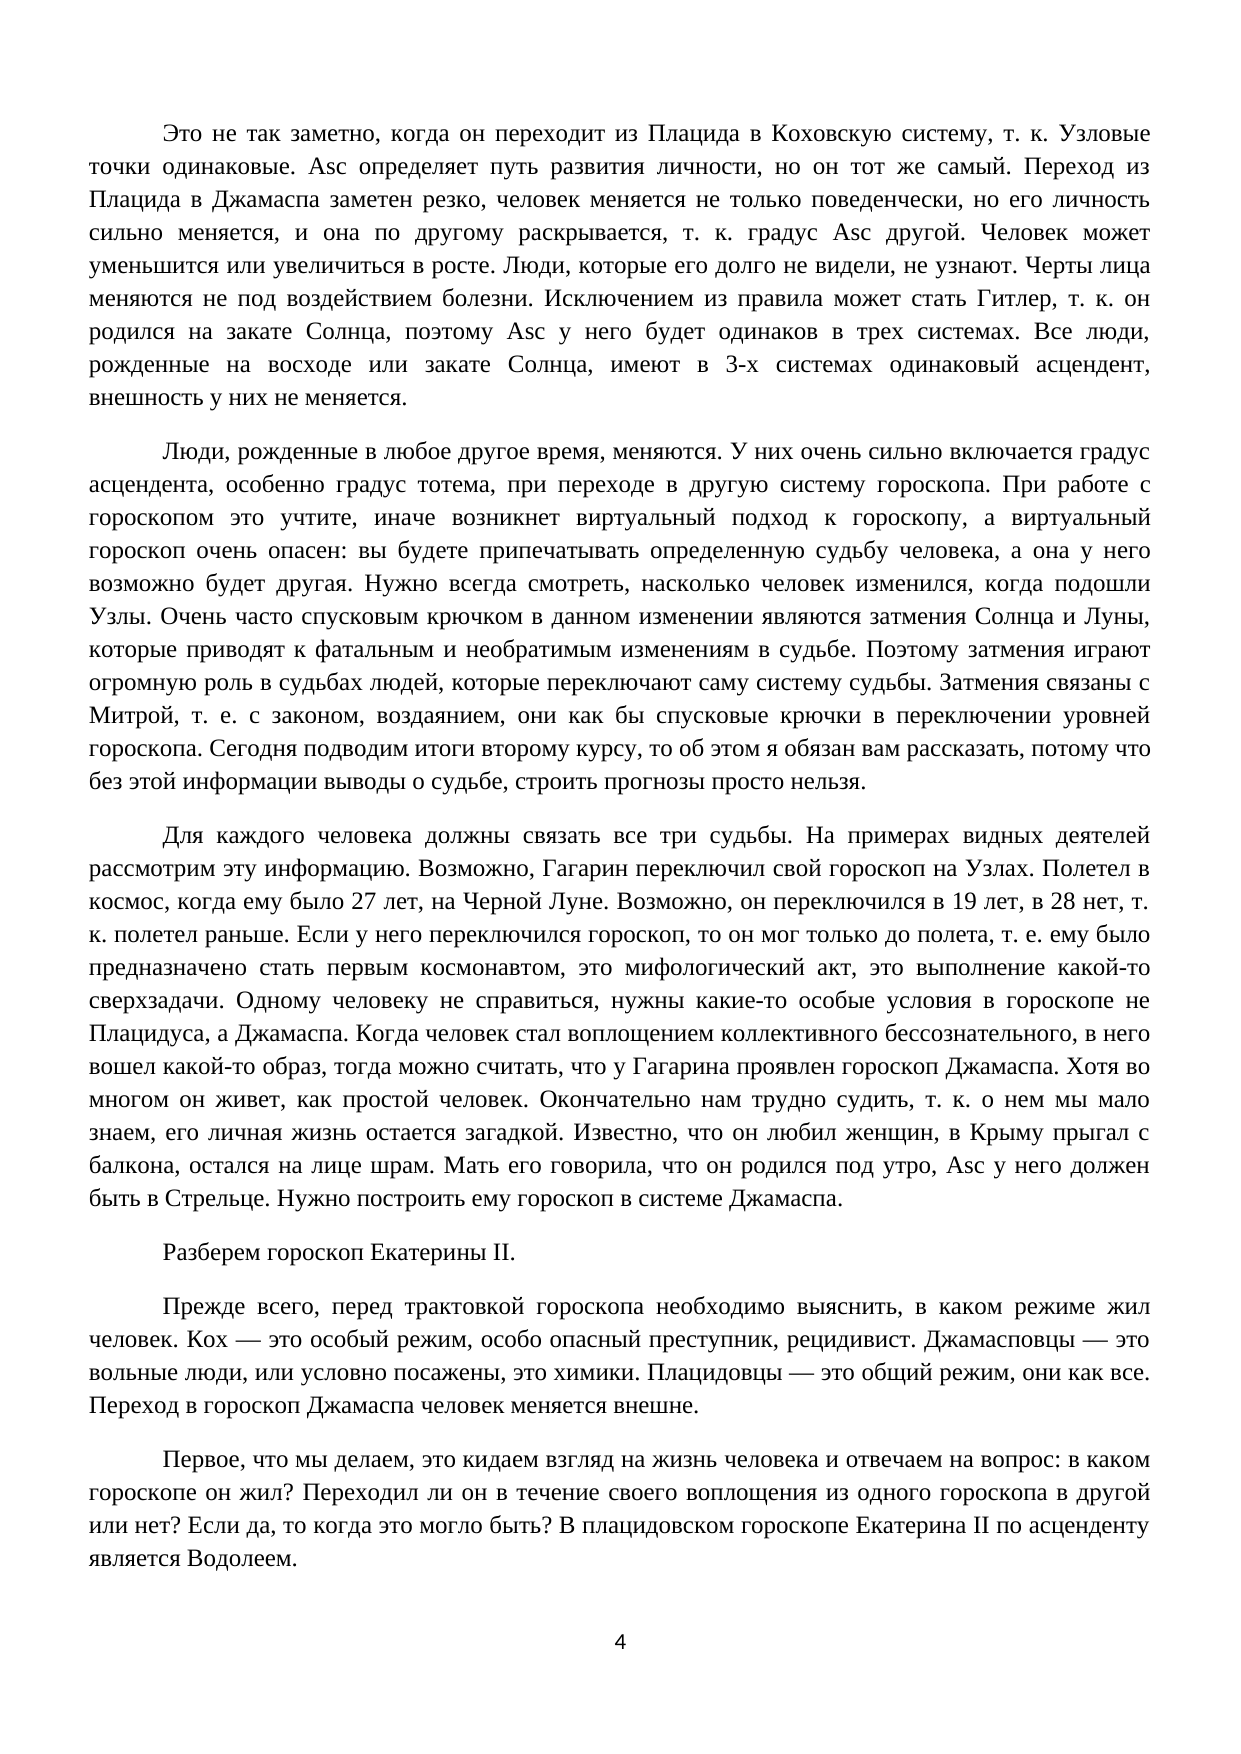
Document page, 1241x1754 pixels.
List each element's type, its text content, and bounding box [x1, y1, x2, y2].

text Для каждого человека должны связать все три судьбы. На примерах видных деятелей рассмотрим эту информацию. Возможно, Гагарин переключил свой гороскоп на Узлах. Полетел в космос, когда ему было 27 лет, на Черной Луне. Возможно, он переключился в 19 лет, в 28 нет, т. к. полетел раньше. Если у него переключился гороскоп, то он мог только до полета, т. е. ему было предназначено стать первым космонавтом, это мифологический акт, это выполнение какой-то сверхзадачи. Одному человеку не справиться, нужны какие-то особые условия в гороскопе не Плацидуса, а Джамаспа. Когда человек стал воплощением коллективного бессознательного, в него вошел какой-то образ, тогда можно считать, что у Гагарина проявлен гороскоп Джамаспа. Хотя во многом он живет, как простой человек. Окончательно нам трудно судить, т. к. о нем мы мало знаем, его личная жизнь остается загадкой. Известно, что он любил женщин, в Крыму прыгал с балкона, остался на лице шрам. Мать его говорила, что он родился под утро, Asc у него должен быть в Стрельце. Нужно построить ему гороскоп в системе Джамаспа. [89, 820, 1152, 1212]
text Люди, рожденные в любое другое время, меняются. У них очень сильно включается градус асцендента, особенно градус тотема, при переходе в другую систему гороскопа. При работе с гороскопом это учтите, иначе возникнет виртуальный подход к гороскопу, а виртуальный гороскоп очень опасен: вы будете припечатывать определенную судьбу человека, а она у него возможно будет другая. Нужно всегда смотреть, насколько человек изменился, когда подошли Узлы. Очень часто спусковым крючком в данном изменении являются затмения Солнца и Луны, которые приводят к фатальным и необратимым изменениям в судьбе. Поэтому затмения играют огромную роль в судьбах людей, которые переключают саму систему судьбы. Затмения связаны с Митрой, т. е. с законом, воздаянием, они как бы спусковые крючки в переключении уровней гороскопа. Сегодня подводим итоги второму курсу, то об этом я обязан вам рассказать, потому что без этой информации выводы о судьбе, строить прогнозы просто нельзя. [89, 436, 1152, 795]
text Это не так заметно, когда он переходит из Плацида в Коховскую систему, т. к. Узловые точки одинаковые. Asc определяет путь развития личности, но он тот же самый. Переход из Плацида в Джамаспа заметен резко, человек меняется не только поведенчески, но его личность сильно меняется, и она по другому раскрывается, т. к. градус Asc другой. Человек может уменьшится или увеличиться в росте. Люди, которые его долго не видели, не узнают. Черты лица меняются не под воздействием болезни. Исключением из правила может стать Гитлер, т. к. он родился на закате Солнца, поэтому Asc у него будет одинаков в трех системах. Все люди, рожденные на восходе или закате Солнца, имеют в 3-х системах одинаковый асцендент, внешность у них не меняется. [89, 118, 1152, 411]
text Прежде всего, перед трактовкой гороскопа необходимо выяснить, в каком режиме жил человек. Кох — это особый режим, особо опасный преступник, рецидивист. Джамасповцы — это вольные люди, или условно посажены, это химики. Плацидовцы — это общий режим, они как все. Переход в гороскоп Джамаспа человек меняется внешне. [89, 1291, 1152, 1419]
text Разберем гороскоп Екатерины II. [89, 1237, 1152, 1266]
text Первое, что мы делаем, это кидаем взгляд на жизнь человека и отвечаем на вопрос: в каком гороскопе он жил? Переходил ли он в течение своего воплощения из одного гороскопа в другой или нет? Если да, то когда это могло быть? В плацидовском гороскопе Екатерина II по асценденту является Водолеем. [89, 1444, 1152, 1572]
